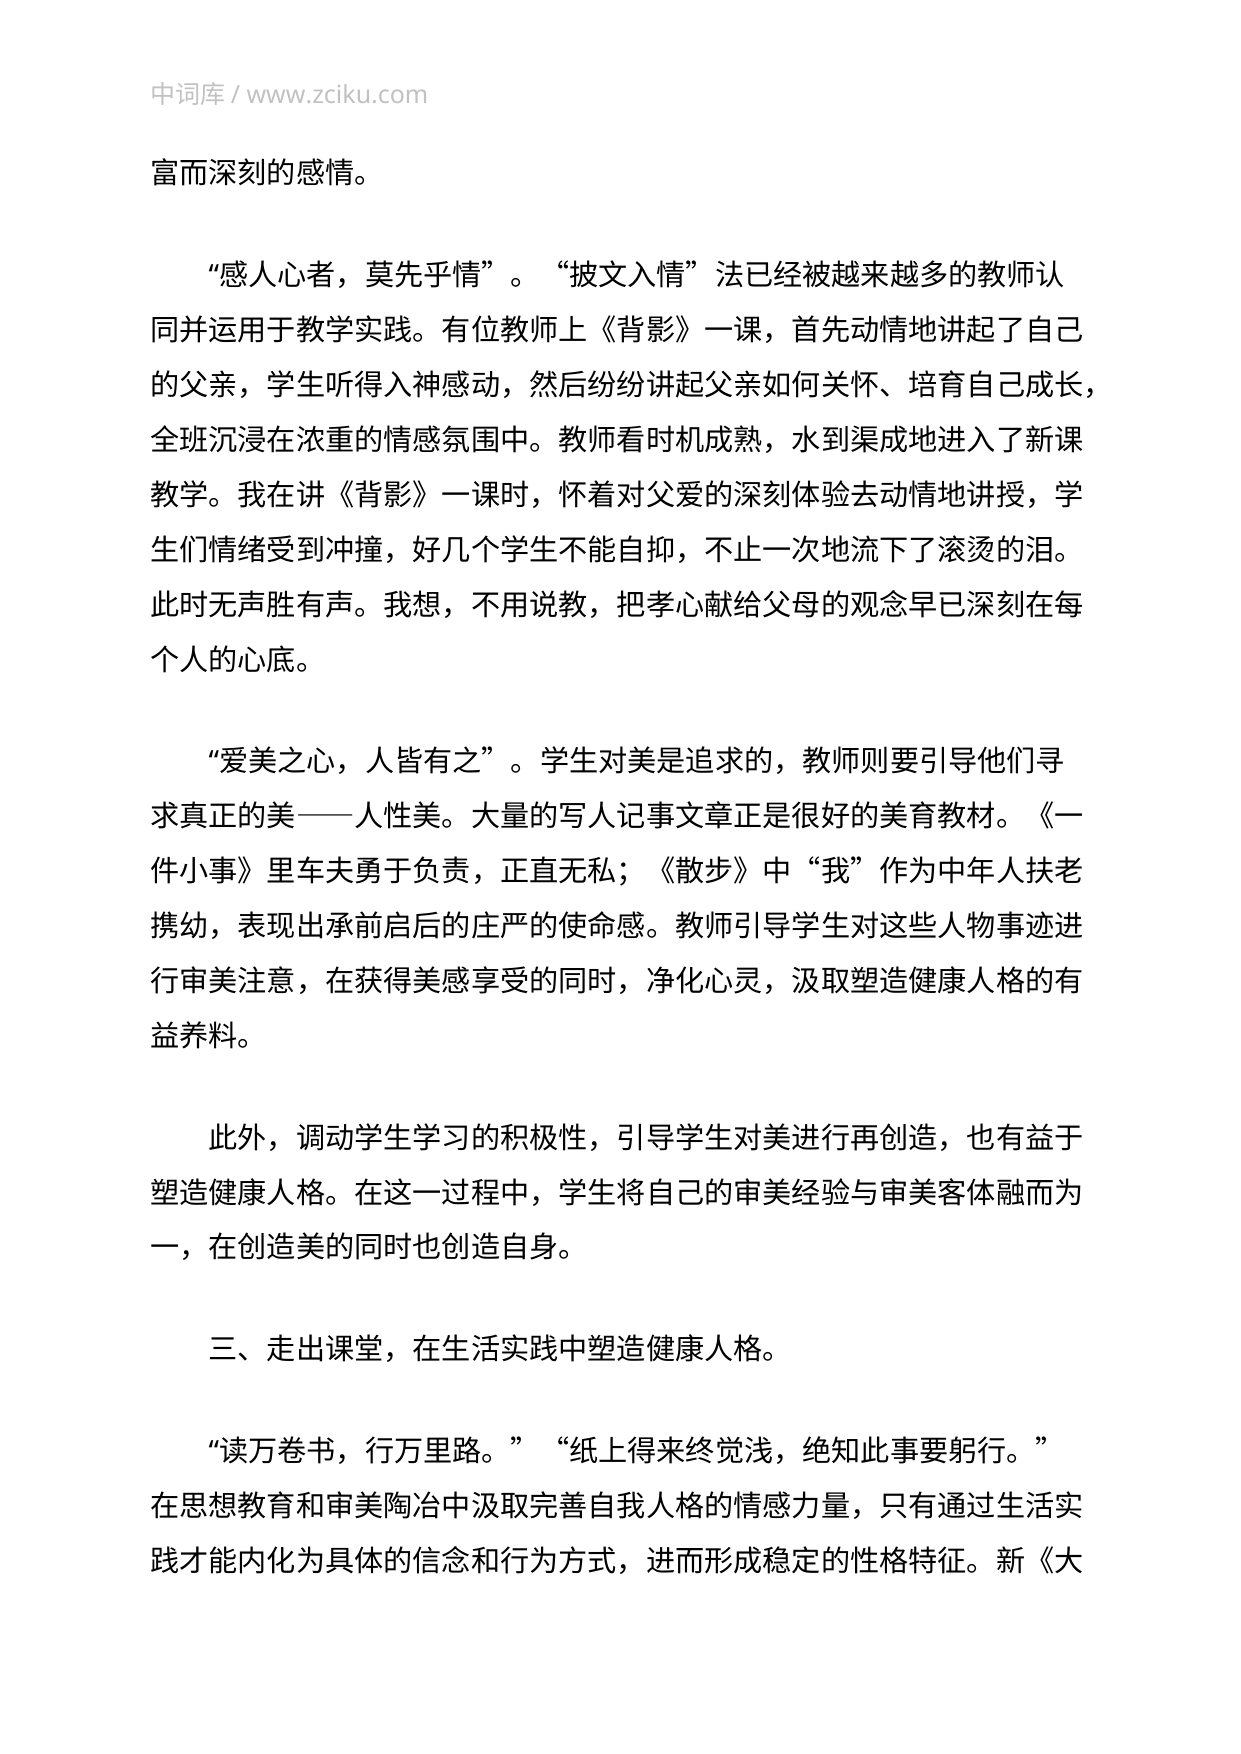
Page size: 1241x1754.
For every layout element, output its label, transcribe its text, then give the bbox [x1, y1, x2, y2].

text “感人心者，莫先乎情”。“披文入情”法已经被越来越多的教师认同并运用于教学实践。有位教师上《背影》一课，首先动情地讲起了自己的父亲，学生听得入神感动，然后纷纷讲起父亲如何关怀、培育自己成长，全班沉浸在浓重的情感氛围中。教师看时机成熟，水到渠成地进入了新课教学。我在讲《背影》一课时，怀着对父爱的深刻体验去动情地讲授，学生们情绪受到冲撞，好几个学生不能自抑，不止一次地流下了滚烫的泪。此时无声胜有声。我想，不用说教，把孝心献给父母的观念早已深刻在每个人的心底。 [150, 252, 1090, 678]
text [150, 150, 1090, 192]
text “爱美之心，人皆有之”。学生对美是追求的，教师则要引导他们寻求真正的美——人性美。大量的写人记事文章正是很好的美育教材。《一件小事》里车夫勇于负责，正直无私；《散步》中“我”作为中年人扶老携幼，表现出承前启后的庄严的使命感。教师引导学生对这些人物事迹进行审美注意，在获得美感享受的同时，净化心灵，汲取塑造健康人格的有益养料。 [150, 738, 1090, 1055]
text 三、走出课堂，在生活实践中塑造健康人格。 [150, 1326, 1090, 1368]
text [150, 1428, 1090, 1580]
text 此外，调动学生学习的积极性，引导学生对美进行再创造，也有益于塑造健康人格。在这一过程中，学生将自己的审美经验与审美客体融而为一，在创造美的同时也创造自身。 [150, 1114, 1090, 1266]
